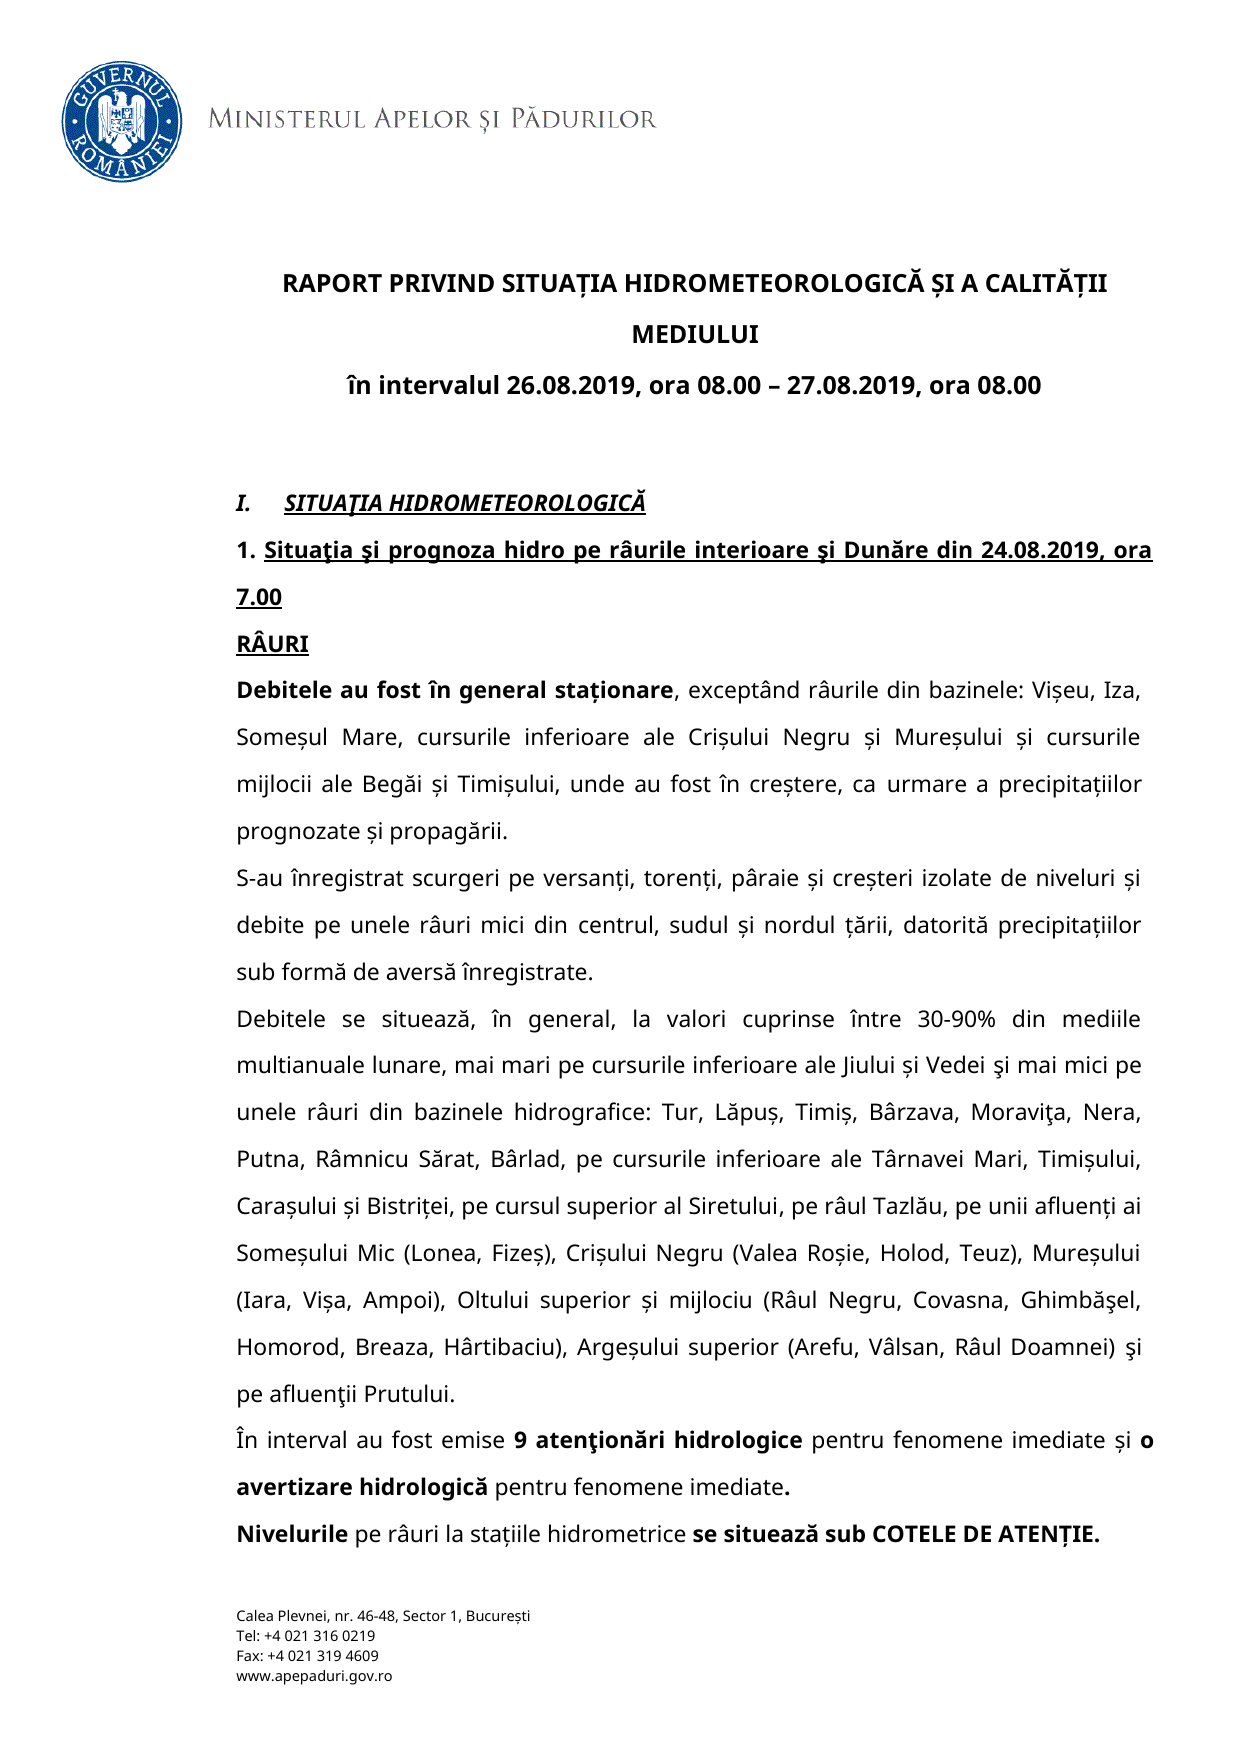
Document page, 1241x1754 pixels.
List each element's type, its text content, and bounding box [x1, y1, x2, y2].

text RAPORT PRIVIND SITUAŢIA HIDROMETEOROLOGICĂ ŞI A CALITĂŢII MEDIULUI [236, 266, 1154, 351]
text În interval au fost emise 9 atenţionări hidrologice pentru fenomene imediate și o avertizare hidrologică pentru fenomene imediate. [236, 1424, 1154, 1503]
text S-au înregistrat scurgeri pe versanți, torenți, pâraie și creșteri izolate de niveluri și debite pe unele râuri mici din centrul, sudul și nordul țării, datorită precipitațiilor sub formă de aversă înregistrate. [236, 862, 1142, 987]
text I. SITUAŢIA HIDROMETEOROLOGICĂ [236, 487, 1154, 518]
text Nivelurile pe râuri la stațiile hidrometrice se situează sub COTELE DE ATENȚIE. [236, 1518, 1142, 1549]
picture [59, 59, 658, 184]
text 1. Situaţia şi prognoza hidro pe râurile interioare şi Dunăre din 24.08.2019, ora 7.00 [236, 534, 1154, 612]
text RÂURI [236, 628, 1154, 659]
text în intervalul 26.08.2019, ora 08.00 – 27.08.2019, ora 08.00 [236, 368, 1154, 402]
text Debitele au fost în general staționare, exceptând râurile din bazinele: Vișeu, Iza, Someșul Mare, cursurile inferioare ale Crișului Negru și Mureșului și cursurile mijlocii ale Begăi și Timișului, unde au fost în creștere, ca urmare a precipitațiilor prognozate și propagării. [236, 674, 1142, 846]
text Debitele se situează, în general, la valori cuprinse între 30-90% din mediile multianuale lunare, mai mari pe cursurile inferioare ale Jiului și Vedei şi mai mici pe unele râuri din bazinele hidrografice: Tur, Lăpuș, Timiș, Bârzava, Moraviţa, Nera, Putna, Râmnicu Sărat, Bârlad, pe cursurile inferioare ale Târnavei Mari, Timișului, Carașului și Bistriței, pe cursul superior al Siretului, pe râul Tazlău, pe unii afluenți ai Someșului Mic (Lonea, Fizeș), Crișului Negru (Valea Roșie, Holod, Teuz), Mureșului (Iara, Vișa, Ampoi), Oltului superior și mijlociu (Râul Negru, Covasna, Ghimbăşel, Homorod, Breaza, Hârtibaciu), Argeșului superior (Arefu, Vâlsan, Râul Doamnei) şi pe afluenţii Prutului. [236, 1003, 1142, 1409]
